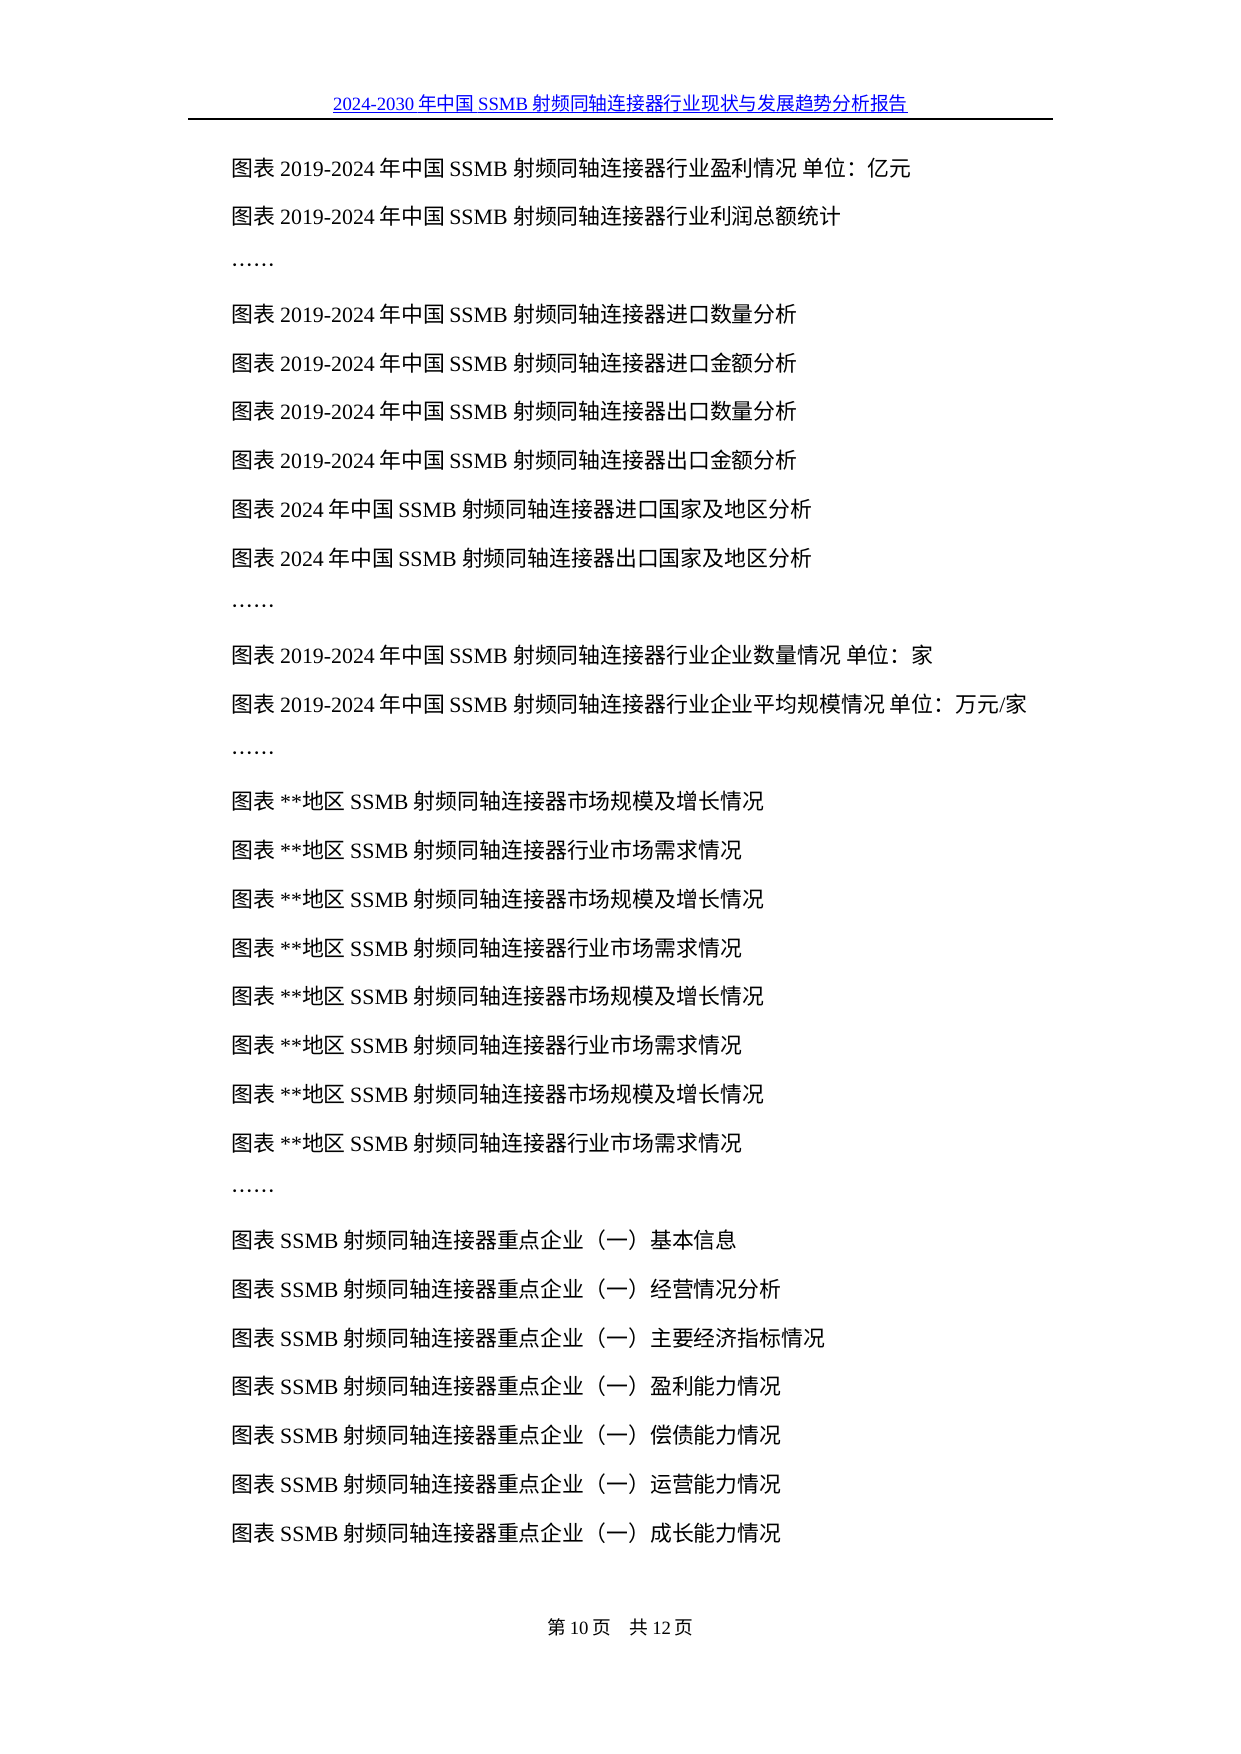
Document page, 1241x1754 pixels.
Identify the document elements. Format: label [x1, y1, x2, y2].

text [187, 150, 1053, 1548]
